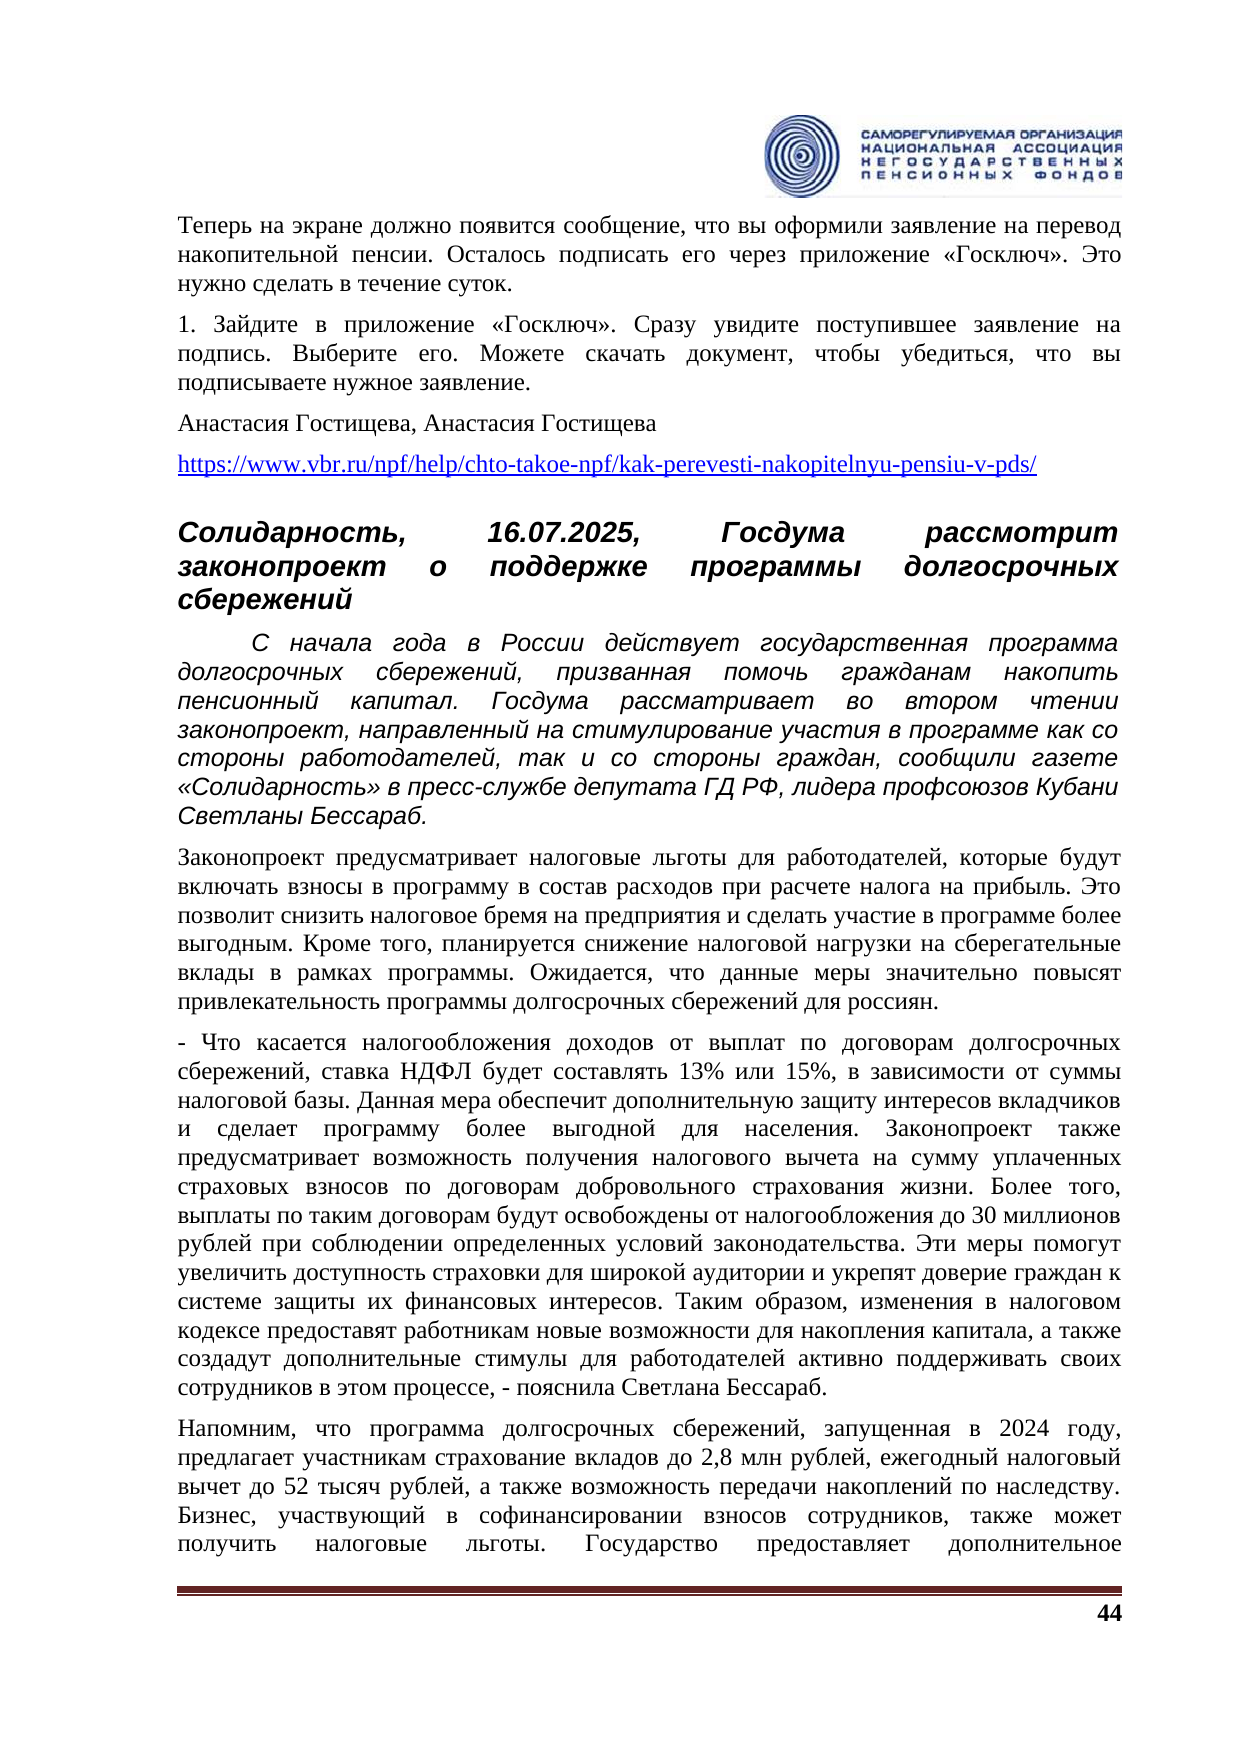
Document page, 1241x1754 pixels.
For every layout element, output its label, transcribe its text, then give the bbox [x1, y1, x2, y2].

text https://www.vbr.ru/npf/help/chto-takoe-npf/kak-perevesti-nakopitelnyu-pensiu-v-pds/ [177, 449, 1122, 478]
text 1. Зайдите в приложение «Госключ». Сразу увидите поступившее заявление на подпись. Выберите его. Можете скачать документ, чтобы убедиться, что вы подписываете нужное заявление. [177, 309, 1122, 395]
subtitle Солидарность, 16.07.2025, Госдума рассмотрит законопроект о поддержке программы долгосрочных сбережений [177, 515, 1122, 616]
text Анастасия Гостищева, Анастасия Гостищева [177, 408, 1122, 437]
picture [764, 115, 1123, 198]
subtitle С начала года в России действует государственная программа долгосрочных сбережений, призванная помочь гражданам накопить пенсионный капитал. Госдума рассматривает во втором чтении законопроект, направленный на стимулирование участия в программе как со стороны работодателей, так и со стороны граждан, сообщили газете «Солидарность» в пресс-службе депутата ГД РФ, лидера профсоюзов Кубани Светланы Бессараб. [177, 628, 1122, 830]
text Теперь на экране должно появится сообщение, что вы оформили заявление на перевод накопительной пенсии. Осталось подписать его через приложение «Госключ». Это нужно сделать в течение суток. [177, 210, 1122, 297]
text Законопроект предусматривает налоговые льготы для работодателей, которые будут включать взносы в программу в состав расходов при расчете налога на прибыль. Это позволит снизить налоговое бремя на предприятия и сделать участие в программе более выгодным. Кроме того, планируется снижение налоговой нагрузки на сберегательные вклады в рамках программы. Ожидается, что данные меры значительно повысят привлекательность программы долгосрочных сбережений для россиян. [177, 842, 1122, 1015]
text - Что касается налогообложения доходов от выплат по договорам долгосрочных сбережений, ставка НДФЛ будет составлять 13% или 15%, в зависимости от суммы налоговой базы. Данная мера обеспечит дополнительную защиту интересов вкладчиков и сделает программу более выгодной для населения. Законопроект также предусматривает возможность получения налогового вычета на сумму уплаченных страховых взносов по договорам добровольного страхования жизни. Более того, выплаты по таким договорам будут освобождены от налогообложения до 30 миллионов рублей при соблюдении определенных условий законодательства. Эти меры помогут увеличить доступность страховки для широкой аудитории и укрепят доверие граждан к системе защиты их финансовых интересов. Таким образом, изменения в налоговом кодексе предоставят работникам новые возможности для накопления капитала, а также создадут дополнительные стимулы для работодателей активно поддерживать своих сотрудников в этом процессе, - пояснила Светлана Бессараб. [177, 1027, 1122, 1401]
